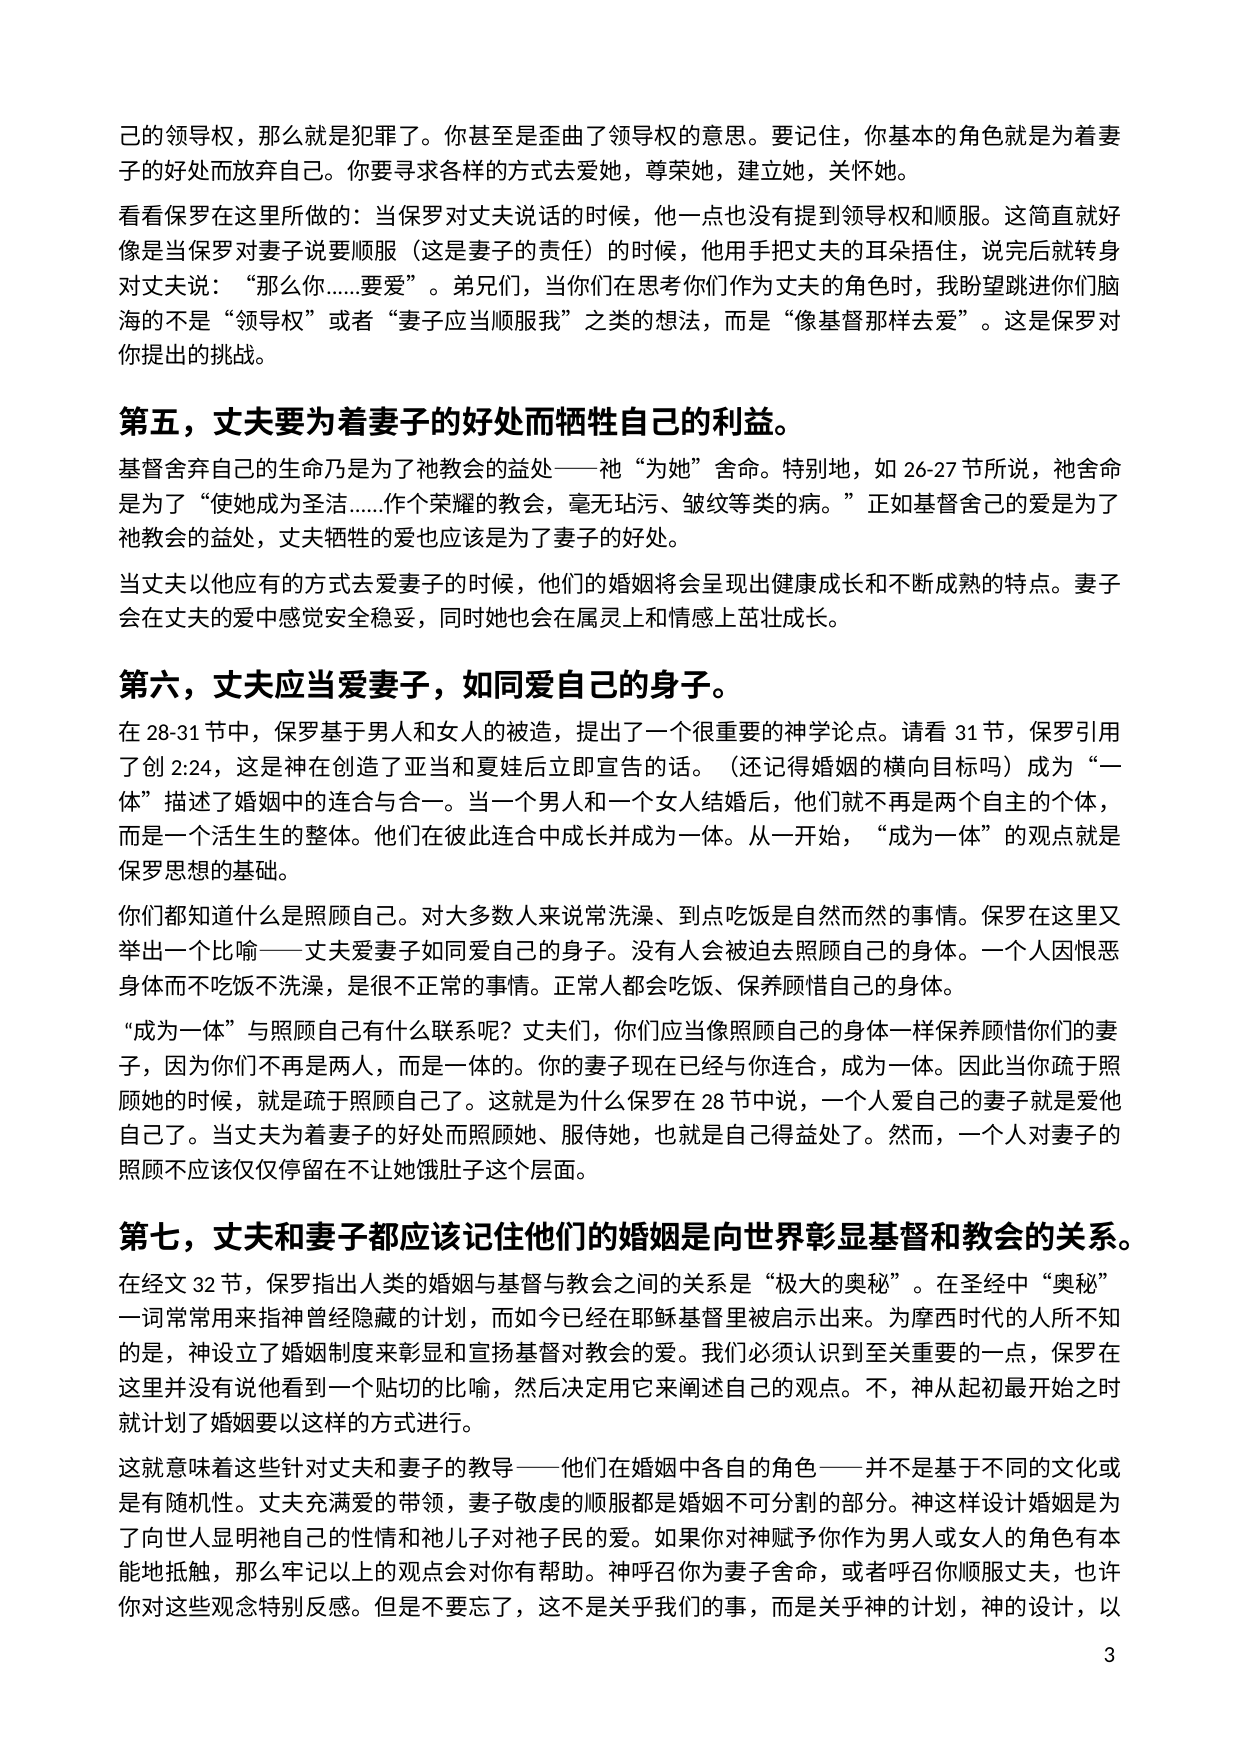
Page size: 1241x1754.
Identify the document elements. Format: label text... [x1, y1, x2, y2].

subtitle 第七，丈夫和妻子都应该记住他们的婚姻是向世界彰显基督和教会的关系。 [118, 1212, 1122, 1257]
subtitle 第六，丈夫应当爱妻子，如同爱自己的身子。 [118, 660, 1122, 705]
text 基督舍弃自己的生命乃是为了祂教会的益处——祂“为她”舍命。特别地，如26-27节所说，祂舍命是为了“使她成为圣洁......作个荣耀的教会，毫无玷污、皱纹等类的病。”正如基督舍己的爱是为了祂教会的益处，丈夫牺牲的爱也应该是为了妻子的好处。 [118, 451, 1122, 553]
subtitle 第五，丈夫要为着妻子的好处而牺牲自己的利益。 [118, 397, 1122, 442]
text 在28-31节中，保罗基于男人和女人的被造，提出了一个很重要的神学论点。请看31节，保罗引用了创2:24，这是神在创造了亚当和夏娃后立即宣告的话。（还记得婚姻的横向目标吗）成为“一体”描述了婚姻中的连合与合一。当一个男人和一个女人结婚后，他们就不再是两个自主的个体，而是一个活生生的整体。他们在彼此连合中成长并成为一体。从一开始，“成为一体”的观点就是保罗思想的基础。 [118, 714, 1122, 886]
text “成为一体”与照顾自己有什么联系呢？丈夫们，你们应当像照顾自己的身体一样保养顾惜你们的妻子，因为你们不再是两人，而是一体的。你的妻子现在已经与你连合，成为一体。因此当你疏于照顾她的时候，就是疏于照顾自己了。这就是为什么保罗在28节中说，一个人爱自己的妻子就是爱他自己了。当丈夫为着妻子的好处而照顾她、服侍她，也就是自己得益处了。然而，一个人对妻子的照顾不应该仅仅停留在不让她饿肚子这个层面。 [118, 1013, 1122, 1185]
text 看看保罗在这里所做的：当保罗对丈夫说话的时候，他一点也没有提到领导权和顺服。这简直就好像是当保罗对妻子说要顺服（这是妻子的责任）的时候，他用手把丈夫的耳朵捂住，说完后就转身对丈夫说：“那么你......要爱”。弟兄们，当你们在思考你们作为丈夫的角色时，我盼望跳进你们脑海的不是“领导权”或者“妻子应当顺服我”之类的想法，而是“像基督那样去爱”。这是保罗对你提出的挑战。 [118, 198, 1122, 371]
text 当丈夫以他应有的方式去爱妻子的时候，他们的婚姻将会呈现出健康成长和不断成熟的特点。妻子会在丈夫的爱中感觉安全稳妥，同时她也会在属灵上和情感上茁壮成长。 [118, 566, 1122, 633]
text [118, 118, 1122, 186]
text 在经文32节，保罗指出人类的婚姻与基督与教会之间的关系是“极大的奥秘”。在圣经中“奥秘”一词常常用来指神曾经隐藏的计划，而如今已经在耶稣基督里被启示出来。为摩西时代的人所不知的是，神设立了婚姻制度来彰显和宣扬基督对教会的爱。我们必须认识到至关重要的一点，保罗在这里并没有说他看到一个贴切的比喻，然后决定用它来阐述自己的观点。不，神从起初最开始之时就计划了婚姻要以这样的方式进行。 [118, 1266, 1122, 1438]
text 你们都知道什么是照顾自己。对大多数人来说常洗澡、到点吃饭是自然而然的事情。保罗在这里又举出一个比喻——丈夫爱妻子如同爱自己的身子。没有人会被迫去照顾自己的身体。一个人因恨恶身体而不吃饭不洗澡，是很不正常的事情。正常人都会吃饭、保养顾惜自己的身体。 [118, 898, 1122, 1001]
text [118, 1450, 1122, 1622]
